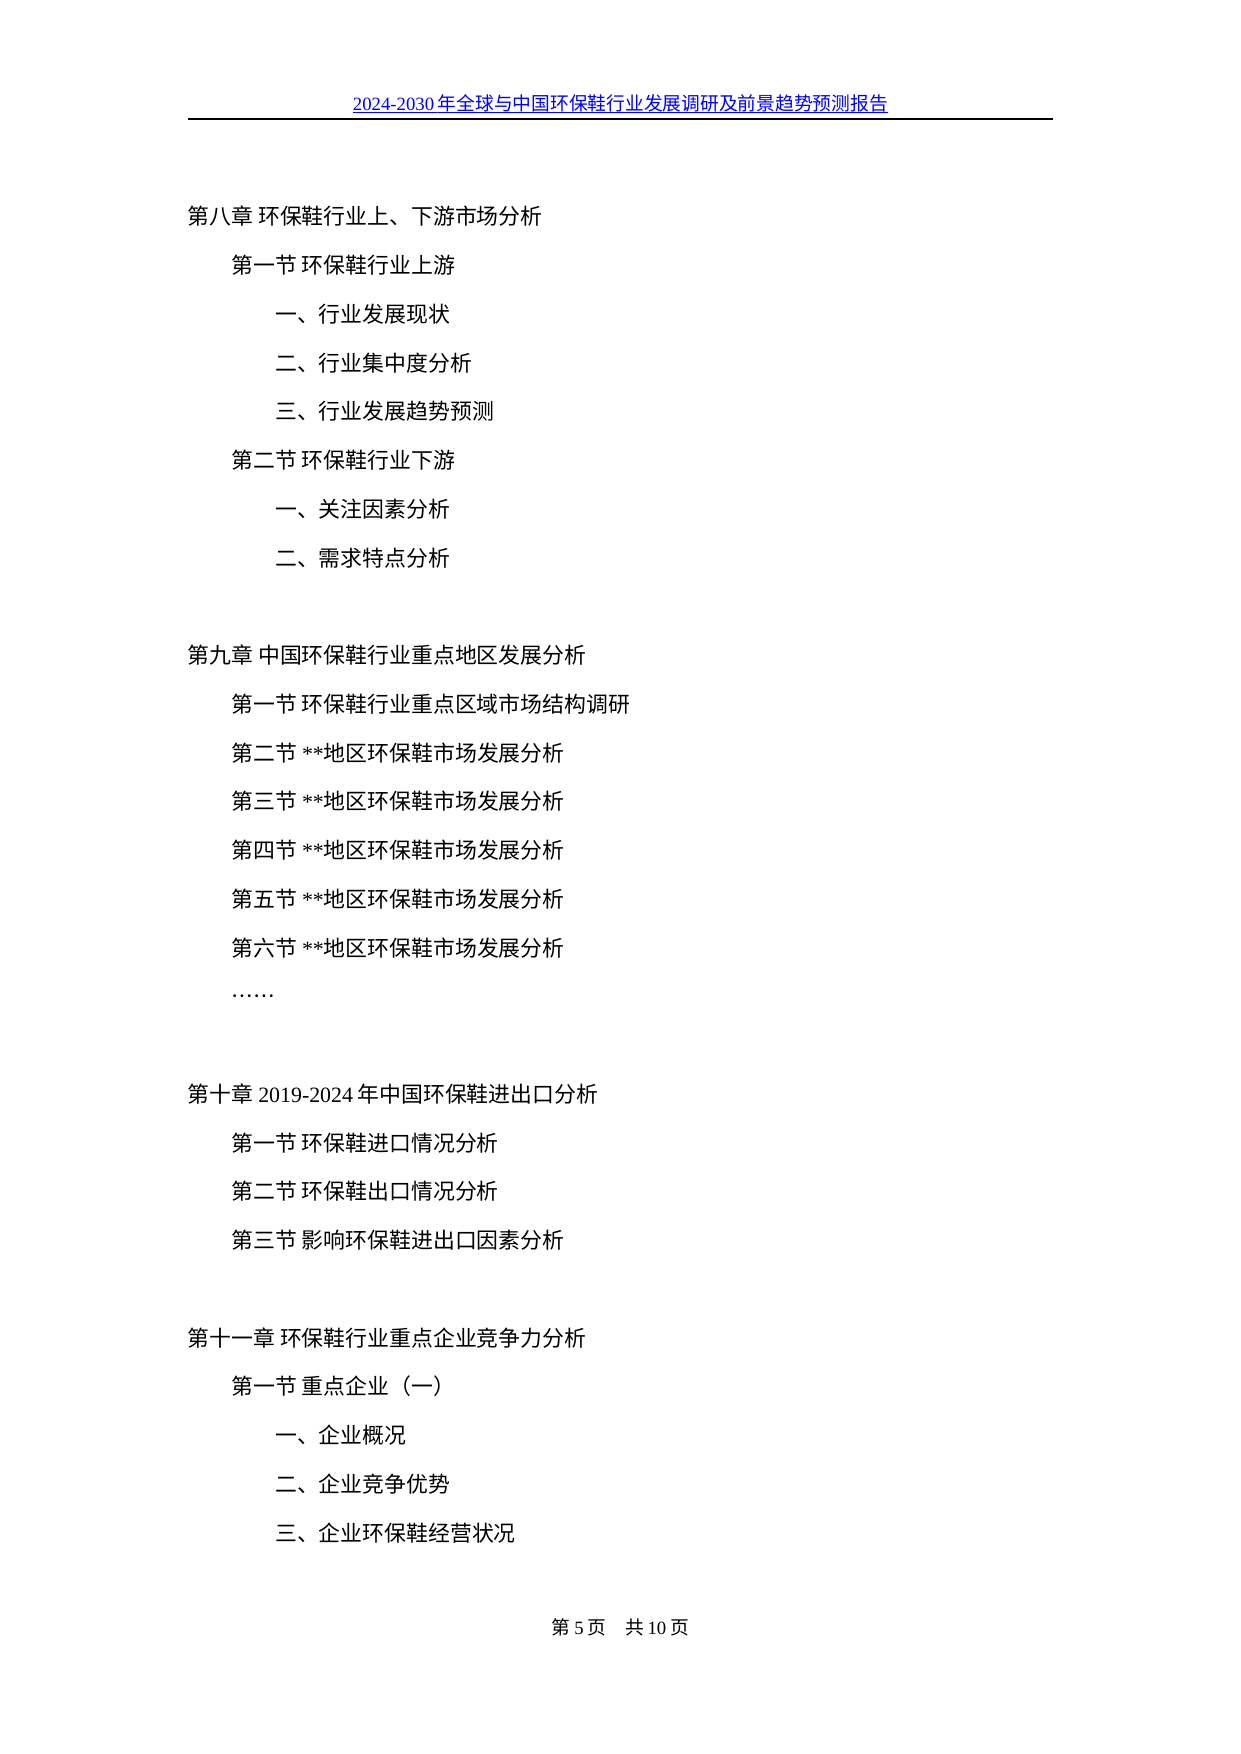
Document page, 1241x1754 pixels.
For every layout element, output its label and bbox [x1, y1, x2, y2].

text [187, 150, 1053, 1548]
